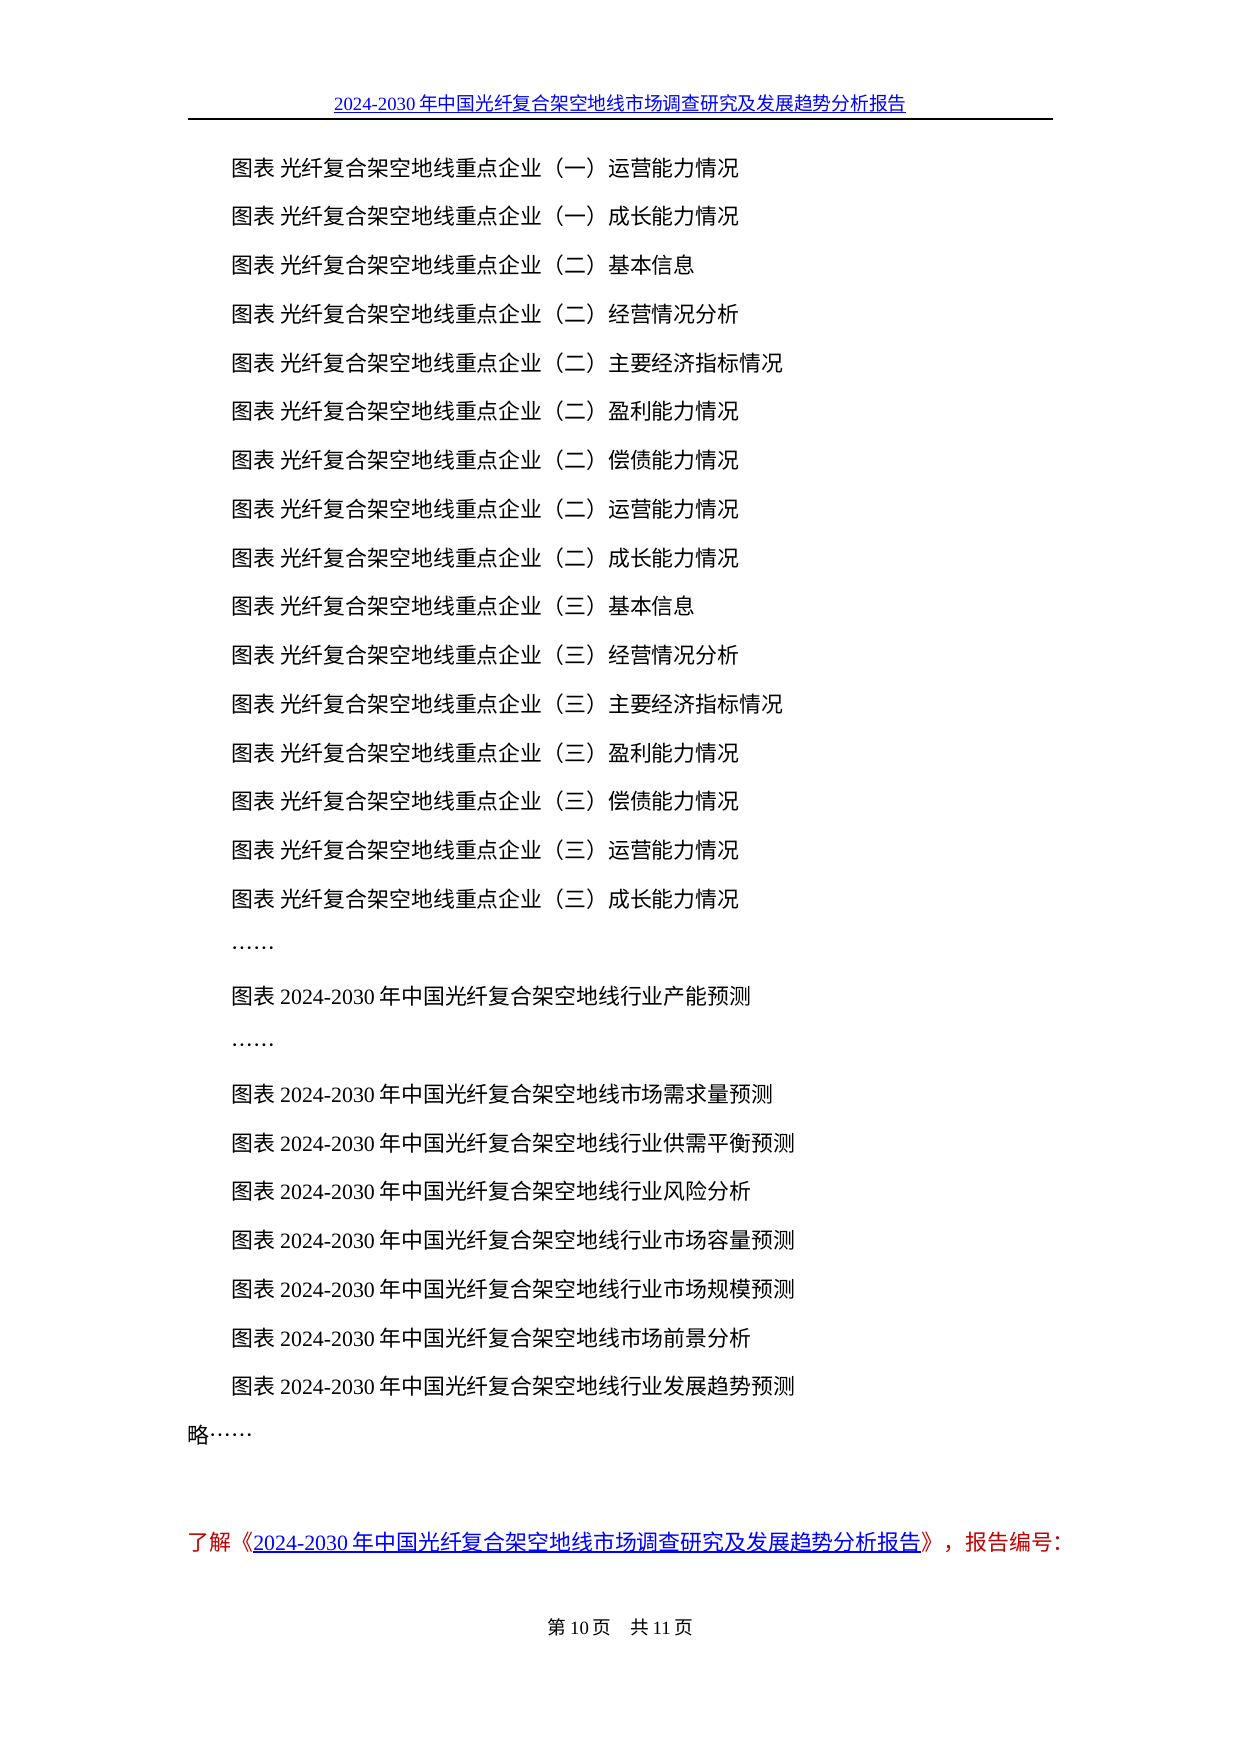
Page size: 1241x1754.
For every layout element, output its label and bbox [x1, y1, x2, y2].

text [187, 150, 1053, 1450]
text [187, 1524, 1053, 1557]
